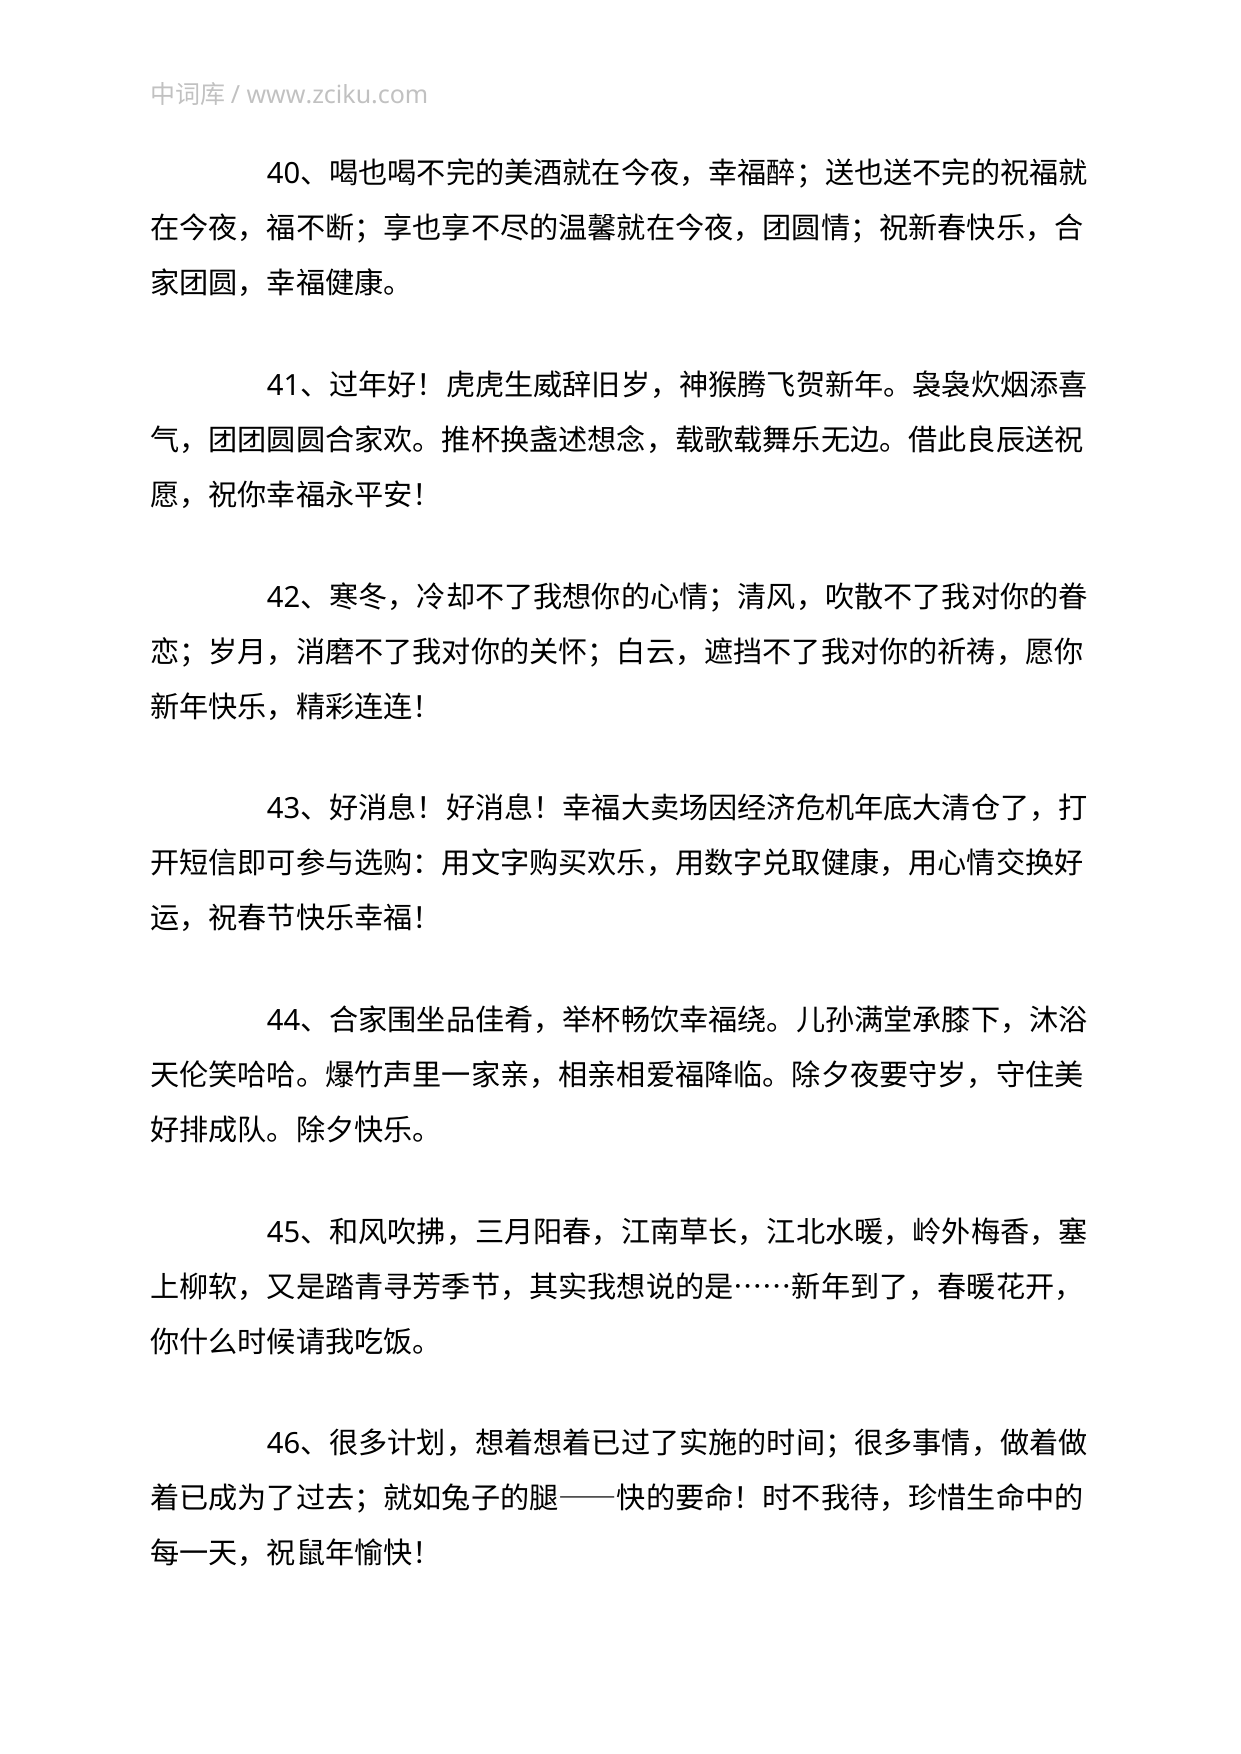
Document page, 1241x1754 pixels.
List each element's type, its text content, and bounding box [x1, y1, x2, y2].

text 41、过年好！虎虎生威辞旧岁，神猴腾飞贺新年。袅袅炊烟添喜气，团团圆圆合家欢。推杯换盏述想念，载歌载舞乐无边。借此良辰送祝愿，祝你幸福永平安！ [150, 362, 1090, 514]
text 40、喝也喝不完的美酒就在今夜，幸福醉；送也送不完的祝福就在今夜，福不断；享也享不尽的温馨就在今夜，团圆情；祝新春快乐，合家团圆，幸福健康。 [150, 150, 1090, 302]
text 45、和风吹拂，三月阳春，江南草长，江北水暖，岭外梅香，塞上柳软，又是踏青寻芳季节，其实我想说的是……新年到了，春暖花开，你什么时候请我吃饭。 [150, 1208, 1090, 1361]
text 42、寒冬，冷却不了我想你的心情；清风，吹散不了我对你的眷恋；岁月，消磨不了我对你的关怀；白云，遮挡不了我对你的祈祷，愿你新年快乐，精彩连连！ [150, 573, 1090, 726]
text 43、好消息！好消息！幸福大卖场因经济危机年底大清仓了，打开短信即可参与选购：用文字购买欢乐，用数字兑取健康，用心情交换好运，祝春节快乐幸福！ [150, 785, 1090, 937]
text 46、很多计划，想着想着已过了实施的时间；很多事情，做着做着已成为了过去；就如兔子的腿——快的要命！时不我待，珍惜生命中的每一天，祝鼠年愉快！ [150, 1420, 1090, 1572]
text 44、合家围坐品佳肴，举杯畅饮幸福绕。儿孙满堂承膝下，沐浴天伦笑哈哈。爆竹声里一家亲，相亲相爱福降临。除夕夜要守岁，守住美好排成队。除夕快乐。 [150, 997, 1090, 1149]
